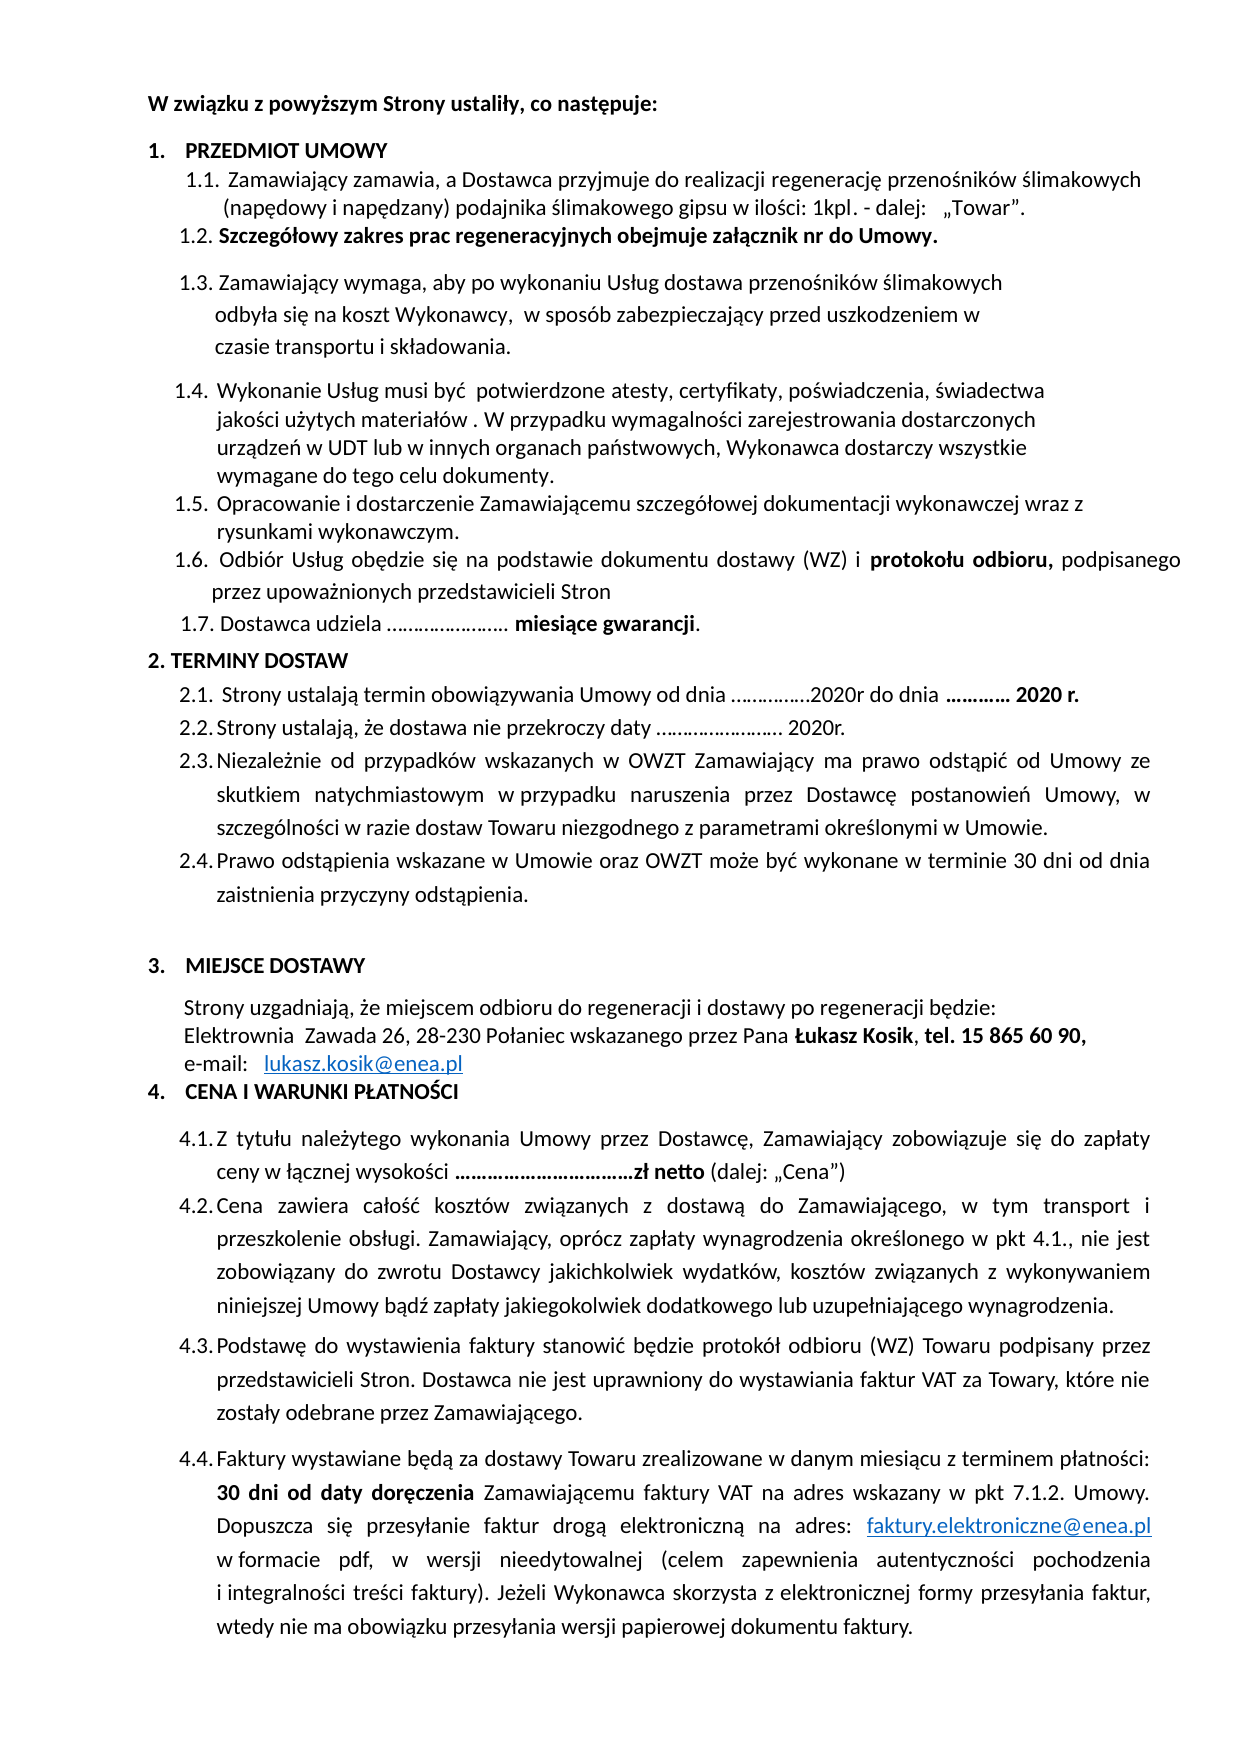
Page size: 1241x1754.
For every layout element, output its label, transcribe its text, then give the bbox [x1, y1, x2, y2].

subtitle Faktury wystawiane będą za dostawy Towaru zrealizowane w danym miesiącu z terminem płatności: 30 dni od daty doręczenia Zamawiającemu faktury VAT na adres wskazany w pkt 7.1.2. Umowy. Dopuszcza się przesyłanie faktur drogą elektroniczną na adres: faktury.elektroniczne@enea.pl w formacie pdf, w wersji nieedytowalnej (celem zapewnienia autentyczności pochodzenia i integralności treści faktury). Jeżeli Wykonawca skorzysta z elektronicznej formy przesyłania faktur, wtedy nie ma obowiązku przesyłania wersji papierowej dokumentu faktury. [179, 1444, 1152, 1640]
subtitle PRZEDMIOT UMOWY [148, 131, 1152, 165]
subtitle Niezależnie od przypadków wskazanych w OWZT Zamawiający ma prawo odstąpić od Umowy ze skutkiem natychmiastowym w przypadku naruszenia przez Dostawcę postanowień Umowy, w szczególności w razie dostaw Towaru niezgodnego z parametrami określonymi w Umowie. [179, 741, 1152, 841]
list Odbiór Usług obędzie się na podstawie dokumentu dostawy (WZ) i protokołu odbioru, podpisanego przez upoważnionych przedstawicieli Stron [174, 545, 1181, 605]
text W związku z powyższym Strony ustaliły, co następuje: [148, 89, 1152, 117]
subtitle CENA I WARUNKI PŁATNOŚCI [148, 1077, 1152, 1105]
subtitle Cena zawiera całość kosztów związanych z dostawą do Zamawiającego, w tym transport i przeszkolenie obsługi. Zamawiający, oprócz zapłaty wynagrodzenia określonego w pkt 4.1., nie jest zobowiązany do zwrotu Dostawcy jakichkolwiek wydatków, kosztów związanych z wykonywaniem niniejszej Umowy bądź zapłaty jakiegokolwiek dodatkowego lub uzupełniającego wynagrodzenia. [179, 1185, 1152, 1319]
list Zamawiający zamawia, a Dostawca przyjmuje do realizacji regenerację przenośników ślimakowych (napędowy i napędzany) podajnika ślimakowego gipsu w ilości: 1kpl. - dalej: „Towar”. [185, 165, 1152, 221]
text odbyła się na koszt Wykonawcy, w sposób zabezpieczający przed uszkodzeniem w [148, 300, 1152, 328]
list Opracowanie i dostarczenie Zamawiającemu szczegółowej dokumentacji wykonawczej wraz z [174, 489, 1152, 517]
text e-mail: lukasz.kosik@enea.pl [148, 1049, 1152, 1077]
text 1.7. Dostawca udziela ………………….. miesiące gwarancji. [148, 609, 1211, 637]
list jakości użytych materiałów . W przypadku wymagalności zarejestrowania dostarczonych [211, 405, 1152, 433]
text 1.2. Szczegółowy zakres prac regeneracyjnych obejmuje załącznik nr do Umowy. [148, 221, 1152, 249]
text 1.3. Zamawiający wymaga, aby po wykonaniu Usług dostawa przenośników ślimakowych [148, 268, 1152, 296]
list urządzeń w UDT lub w innych organach państwowych, Wykonawca dostarczy wszystkie [211, 433, 1152, 461]
subtitle Z tytułu należytego wykonania Umowy przez Dostawcę, Zamawiający zobowiązuje się do zapłaty ceny w łącznej wysokości ……………………………zł netto (dalej: „Cena”) [179, 1119, 1152, 1185]
subtitle Strony ustalają termin obowiązywania Umowy od dnia ……………2020r do dnia ………… 2020 r. [179, 675, 1152, 708]
text czasie transportu i składowania. [148, 332, 1152, 360]
text Strony uzgadniają, że miejscem odbioru do regeneracji i dostawy po regeneracji będzie: [148, 993, 1152, 1021]
subtitle MIEJSCE DOSTAWY [148, 951, 1152, 979]
subtitle Prawo odstąpienia wskazane w Umowie oraz OWZT może być wykonane w terminie 30 dni od dnia zaistnienia przyczyny odstąpienia. [179, 841, 1152, 908]
subtitle Podstawę do wystawienia faktury stanowić będzie protokół odbioru (WZ) Towaru podpisany przez przedstawicieli Stron. Dostawca nie jest uprawniony do wystawiania faktur VAT za Towary, które nie zostały odebrane przez Zamawiającego. [179, 1331, 1152, 1426]
list rysunkami wykonawczym. [211, 517, 1152, 545]
list Wykonanie Usług musi być potwierdzone atesty, certyfikaty, poświadczenia, świadectwa [174, 377, 1152, 405]
subtitle Strony ustalają, że dostawa nie przekroczy daty …………………… 2020r. [179, 708, 1152, 741]
text Elektrownia Zawada 26, 28-230 Połaniec wskazanego przez Pana Łukasz Kosik, tel. 15 865 60 90, [148, 1021, 1152, 1049]
subtitle 2. terminY DOSTAW [148, 641, 1152, 675]
list wymagane do tego celu dokumenty. [211, 461, 1152, 489]
